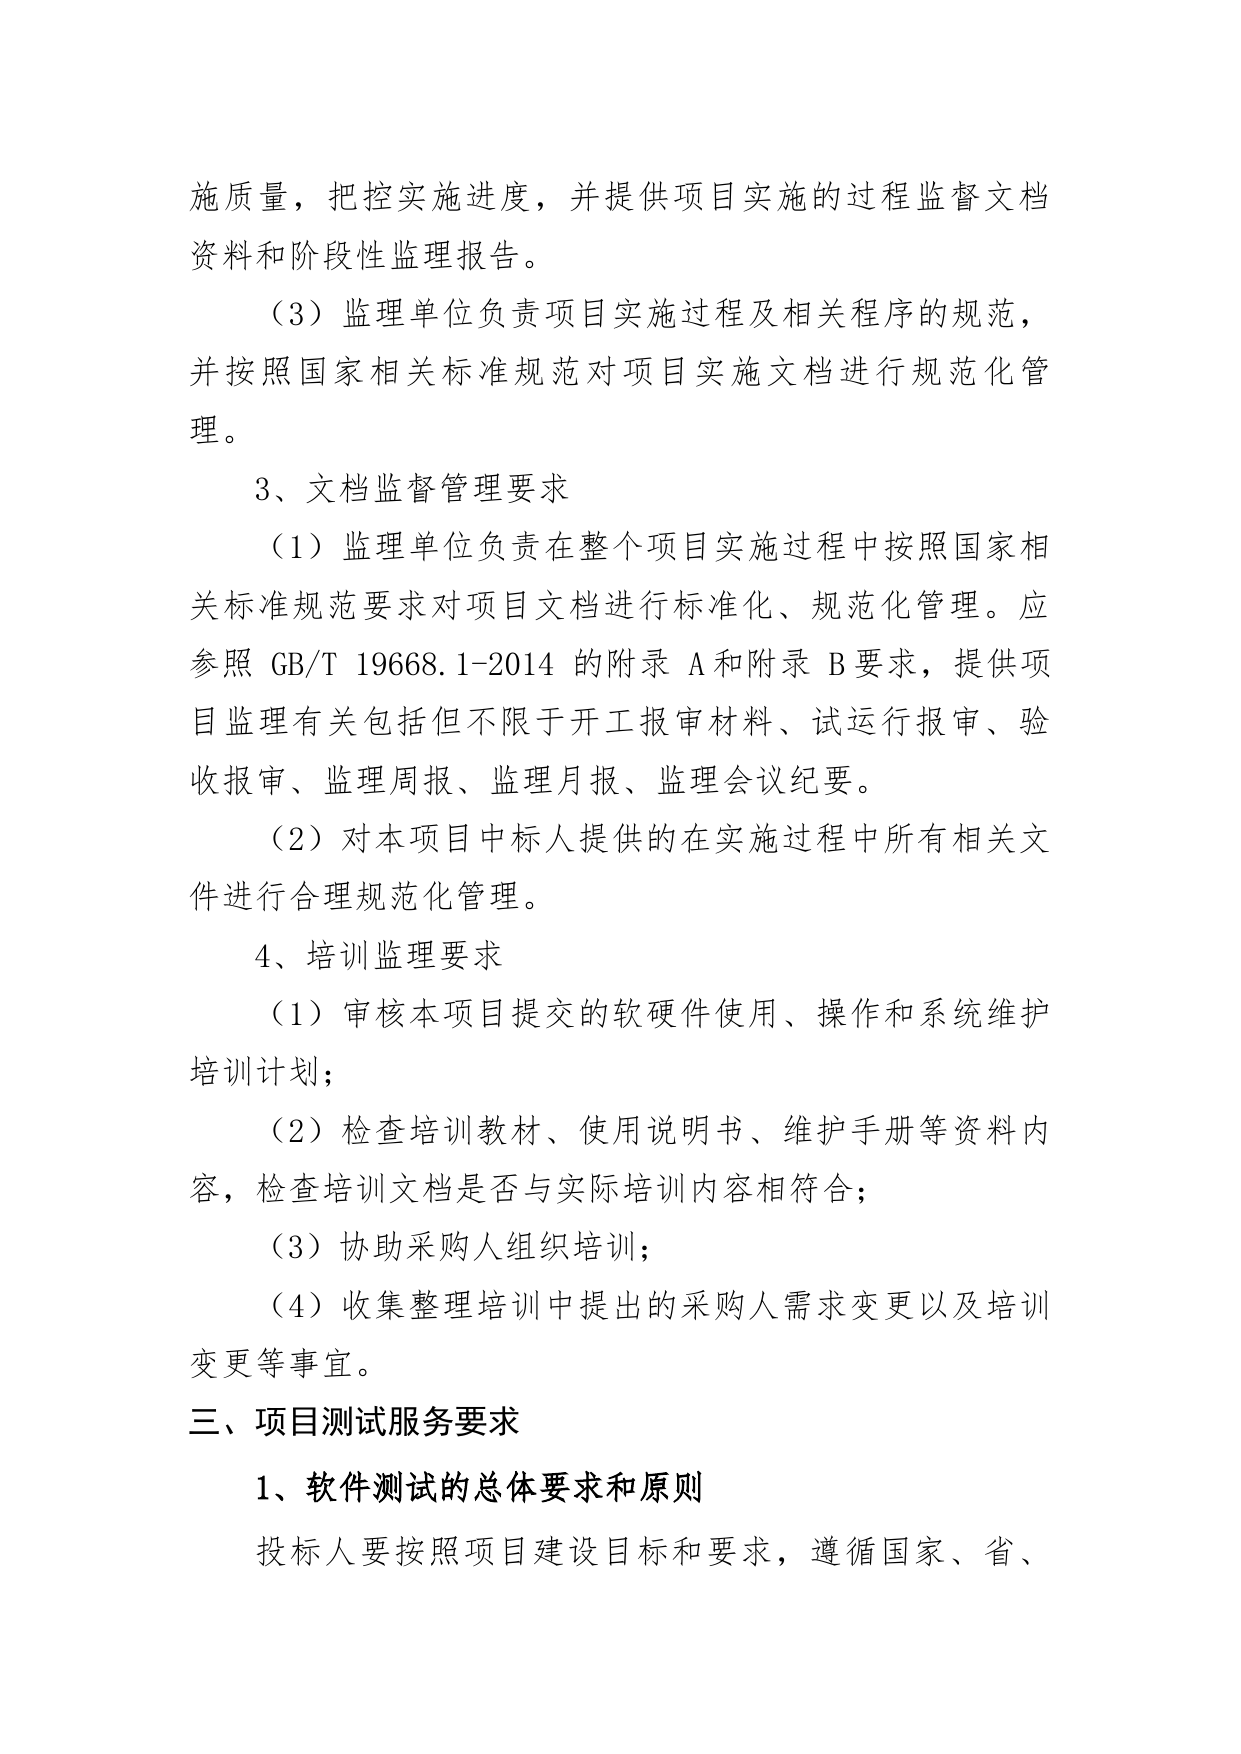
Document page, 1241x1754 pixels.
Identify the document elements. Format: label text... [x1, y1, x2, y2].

text 1、软件测试的总体要求和原则 [187, 1452, 1053, 1517]
text 三、项目测试服务要求 [187, 1387, 1053, 1452]
text （4）收集整理培训中提出的采购人需求变更以及培训变更等事宜。 [187, 1270, 1053, 1387]
text （3）监理单位负责项目实施过程及相关程序的规范，并按照国家相关标准规范对项目实施文档进行规范化管理。 [187, 279, 1053, 454]
text （2）对本项目中标人提供的在实施过程中所有相关文件进行合理规范化管理。 [187, 804, 1053, 920]
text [187, 1517, 1053, 1582]
text （1）审核本项目提交的软硬件使用、操作和系统维护培训计划； [187, 979, 1053, 1095]
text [187, 162, 1053, 279]
text 3、文档监督管理要求 [187, 454, 1053, 512]
text （2）检查培训教材、使用说明书、维护手册等资料内容，检查培训文档是否与实际培训内容相符合； [187, 1095, 1053, 1212]
text 4、培训监理要求 [187, 920, 1053, 979]
text （1）监理单位负责在整个项目实施过程中按照国家相关标准规范要求对项目文档进行标准化、规范化管理。应参照 GB/T 19668.1-2014 的附录 A和附录 B要求，提供项目监理有关包括但不限于开工报审材料、试运行报审、验收报审、监理周报、监理月报、监理会议纪要。 [187, 512, 1053, 804]
text （3）协助采购人组织培训； [187, 1212, 1053, 1270]
